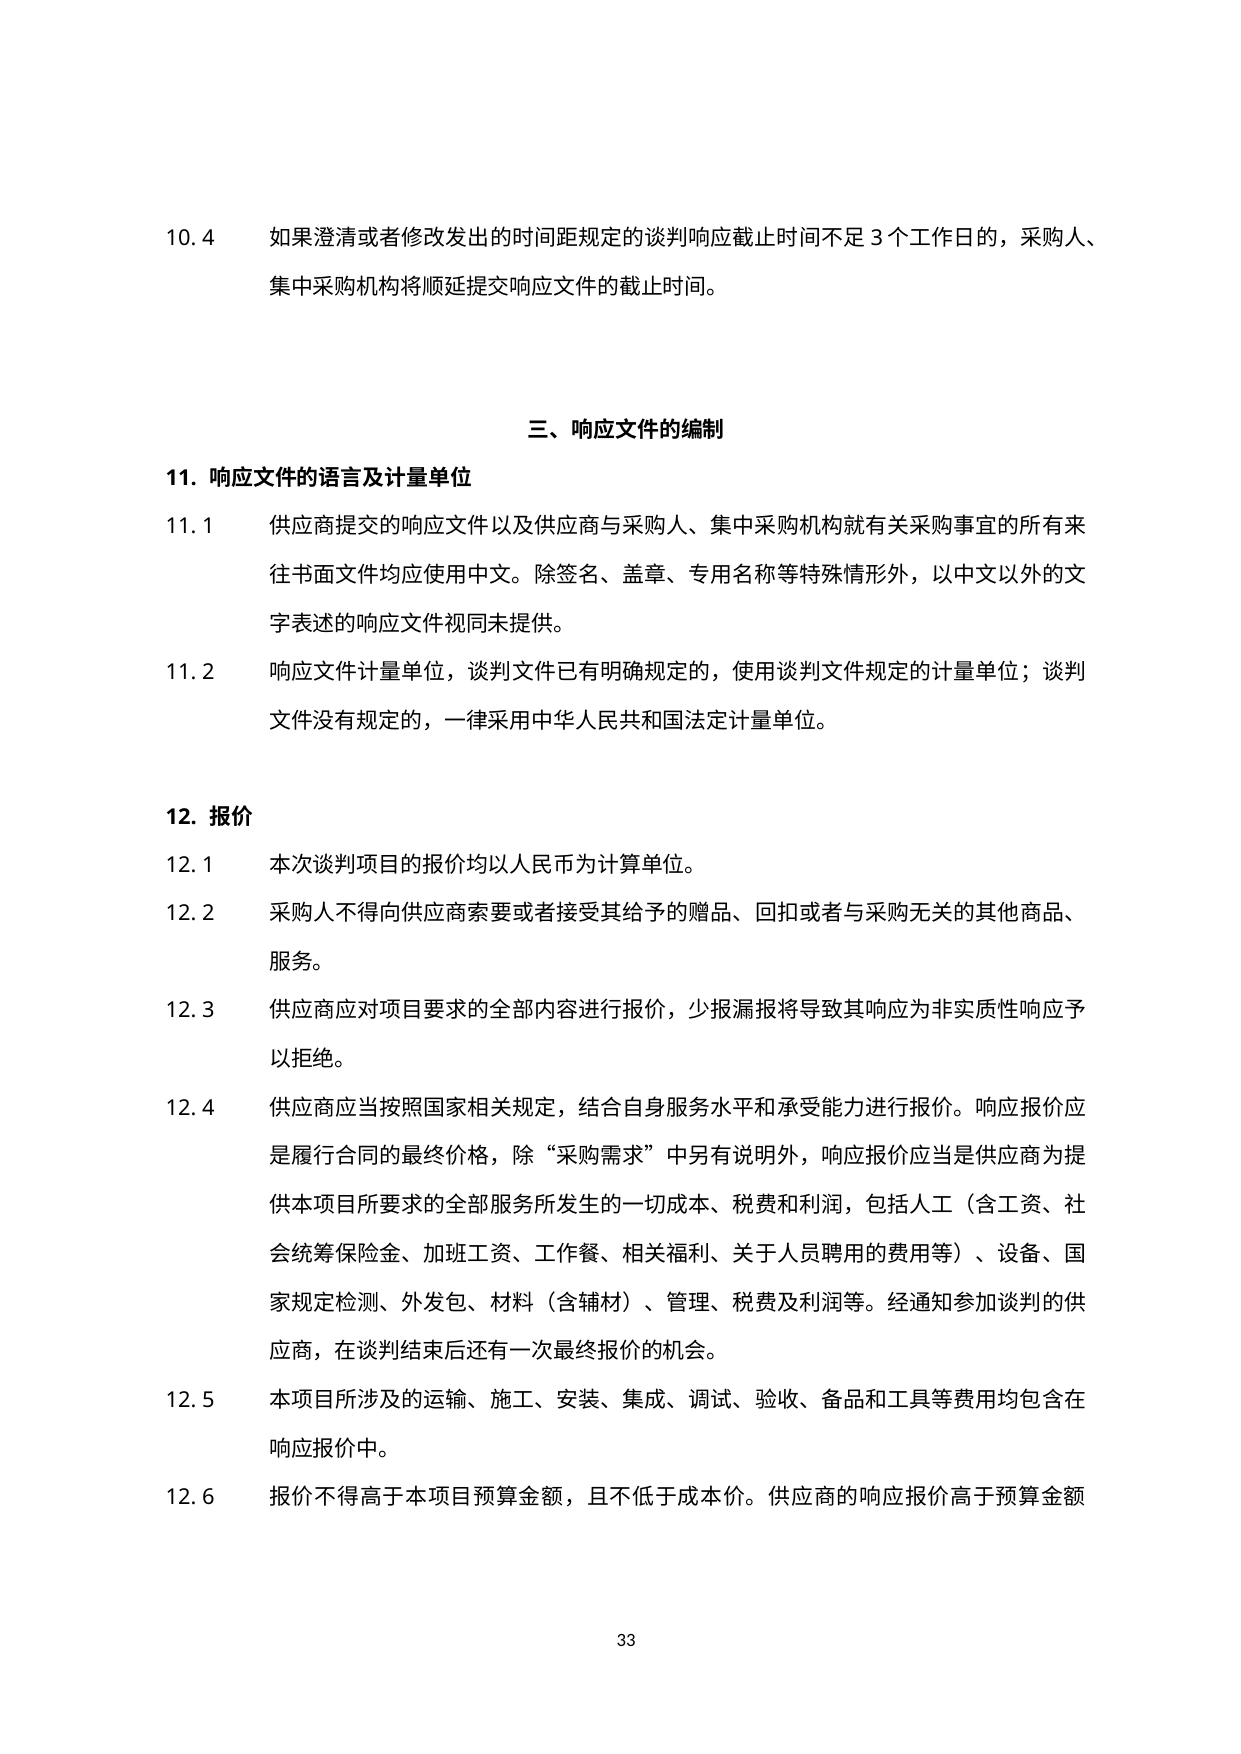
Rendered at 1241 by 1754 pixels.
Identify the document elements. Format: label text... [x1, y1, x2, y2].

list 响应文件的语言及计量单位 [165, 460, 1087, 492]
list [165, 1478, 1087, 1511]
list 供应商应当按照国家相关规定，结合自身服务水平和承受能力进行报价。响应报价应是履行合同的最终价格，除“采购需求”中另有说明外，响应报价应当是供应商为提供本项目所要求的全部服务所发生的一切成本、税费和利润，包括人工（含工资、社会统筹保险金、加班工资、工作餐、相关福利、关于人员聘用的费用等）、设备、国家规定检测、外发包、材料（含辅材）、管理、税费及利润等。经通知参加谈判的供应商，在谈判结束后还有一次最终报价的机会。 [165, 1089, 1087, 1366]
list 供应商应对项目要求的全部内容进行报价，少报漏报将导致其响应为非实质性响应予以拒绝。 [165, 992, 1087, 1073]
list 如果澄清或者修改发出的时间距规定的谈判响应截止时间不足3个工作日的，采购人、集中采购机构将顺延提交响应文件的截止时间。 [165, 219, 1087, 301]
list 响应文件计量单位，谈判文件已有明确规定的，使用谈判文件规定的计量单位；谈判文件没有规定的，一律采用中华人民共和国法定计量单位。 [165, 654, 1087, 735]
list 供应商提交的响应文件以及供应商与采购人、集中采购机构就有关采购事宜的所有来往书面文件均应使用中文。除签名、盖章、专用名称等特殊情形外，以中文以外的文字表述的响应文件视同未提供。 [165, 508, 1087, 638]
list 本项目所涉及的运输、施工、安装、集成、调试、验收、备品和工具等费用均包含在响应报价中。 [165, 1381, 1087, 1463]
list 采购人不得向供应商索要或者接受其给予的赠品、回扣或者与采购无关的其他商品、服务。 [165, 895, 1087, 976]
list 本次谈判项目的报价均以人民币为计算单位。 [165, 847, 1087, 879]
list 报价 [165, 798, 1087, 831]
text 三、响应文件的编制 [165, 411, 1087, 444]
